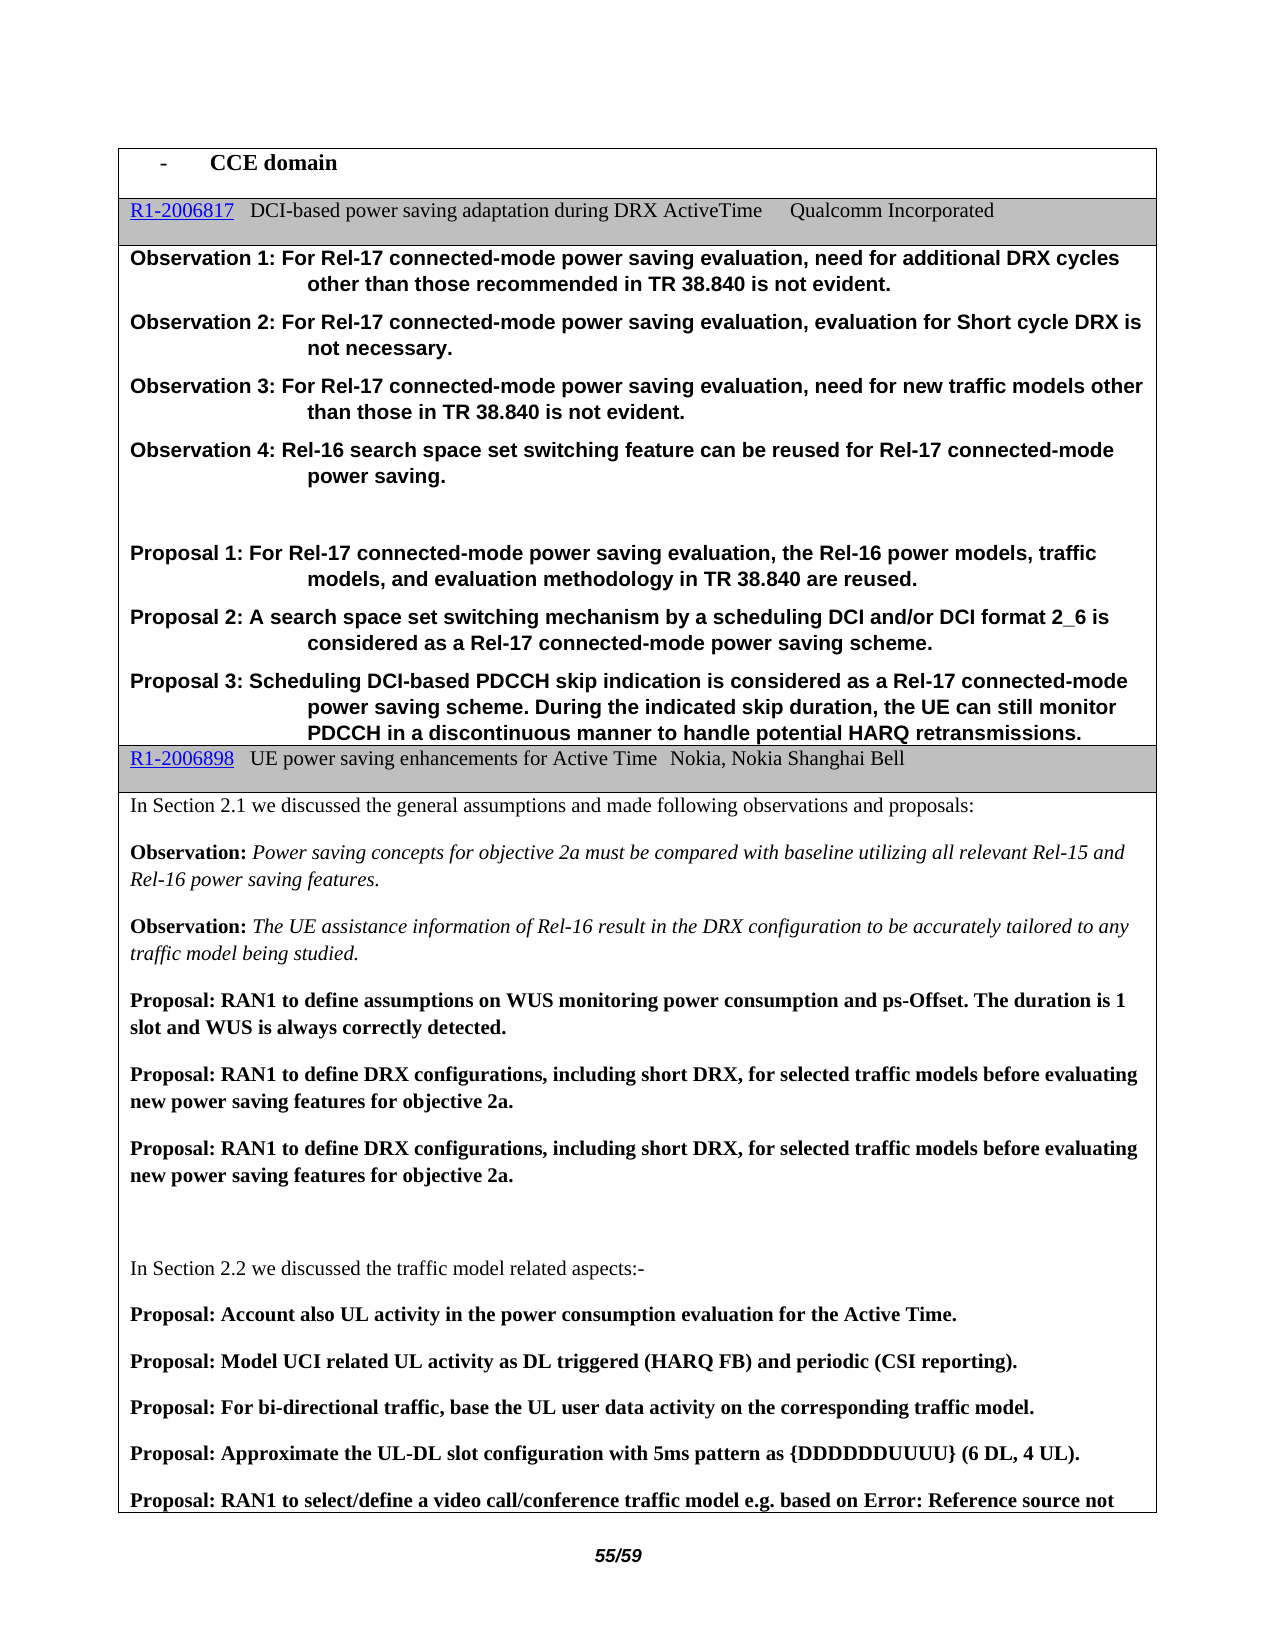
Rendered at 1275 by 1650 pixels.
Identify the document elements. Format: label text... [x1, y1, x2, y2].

table_cell R1-2006898 UE power saving enhancements for Active Time Nokia, Nokia Shanghai Bell [119, 746, 1156, 792]
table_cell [119, 793, 1156, 1512]
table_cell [119, 149, 1156, 197]
table_cell R1-2006817 DCI-based power saving adaptation during DRX ActiveTime Qualcomm Incorporated [119, 199, 1156, 245]
table_cell Observation 1: For Rel-17 connected-mode power saving evaluation, need for additional DRX cycles other than those recommended in TR 38.840 is not evident. Observation 2: For Rel-17 connected-mode power saving evaluation, evaluation for Short cycle DRX is not necessary. Observation 3: For Rel-17 connected-mode power saving evaluation, need for new traffic models other than those in TR 38.840 is not evident. Observation 4: Rel-16 search space set switching feature can be reused for Rel-17 connected-mode power saving. Proposal 1: For Rel-17 connected-mode power saving evaluation, the Rel-16 power models, traffic models, and evaluation methodology in TR 38.840 are reused. Proposal 2: A search space set switching mechanism by a scheduling DCI and/or DCI format 2_6 is considered as a Rel-17 connected-mode power saving scheme. Proposal 3: Scheduling DCI-based PDCCH skip indication is considered as a Rel-17 connected-mode power saving scheme. During the indicated skip duration, the UE can still monitor PDCCH in a discontinuous manner to handle potential HARQ retransmissions. [119, 246, 1156, 745]
